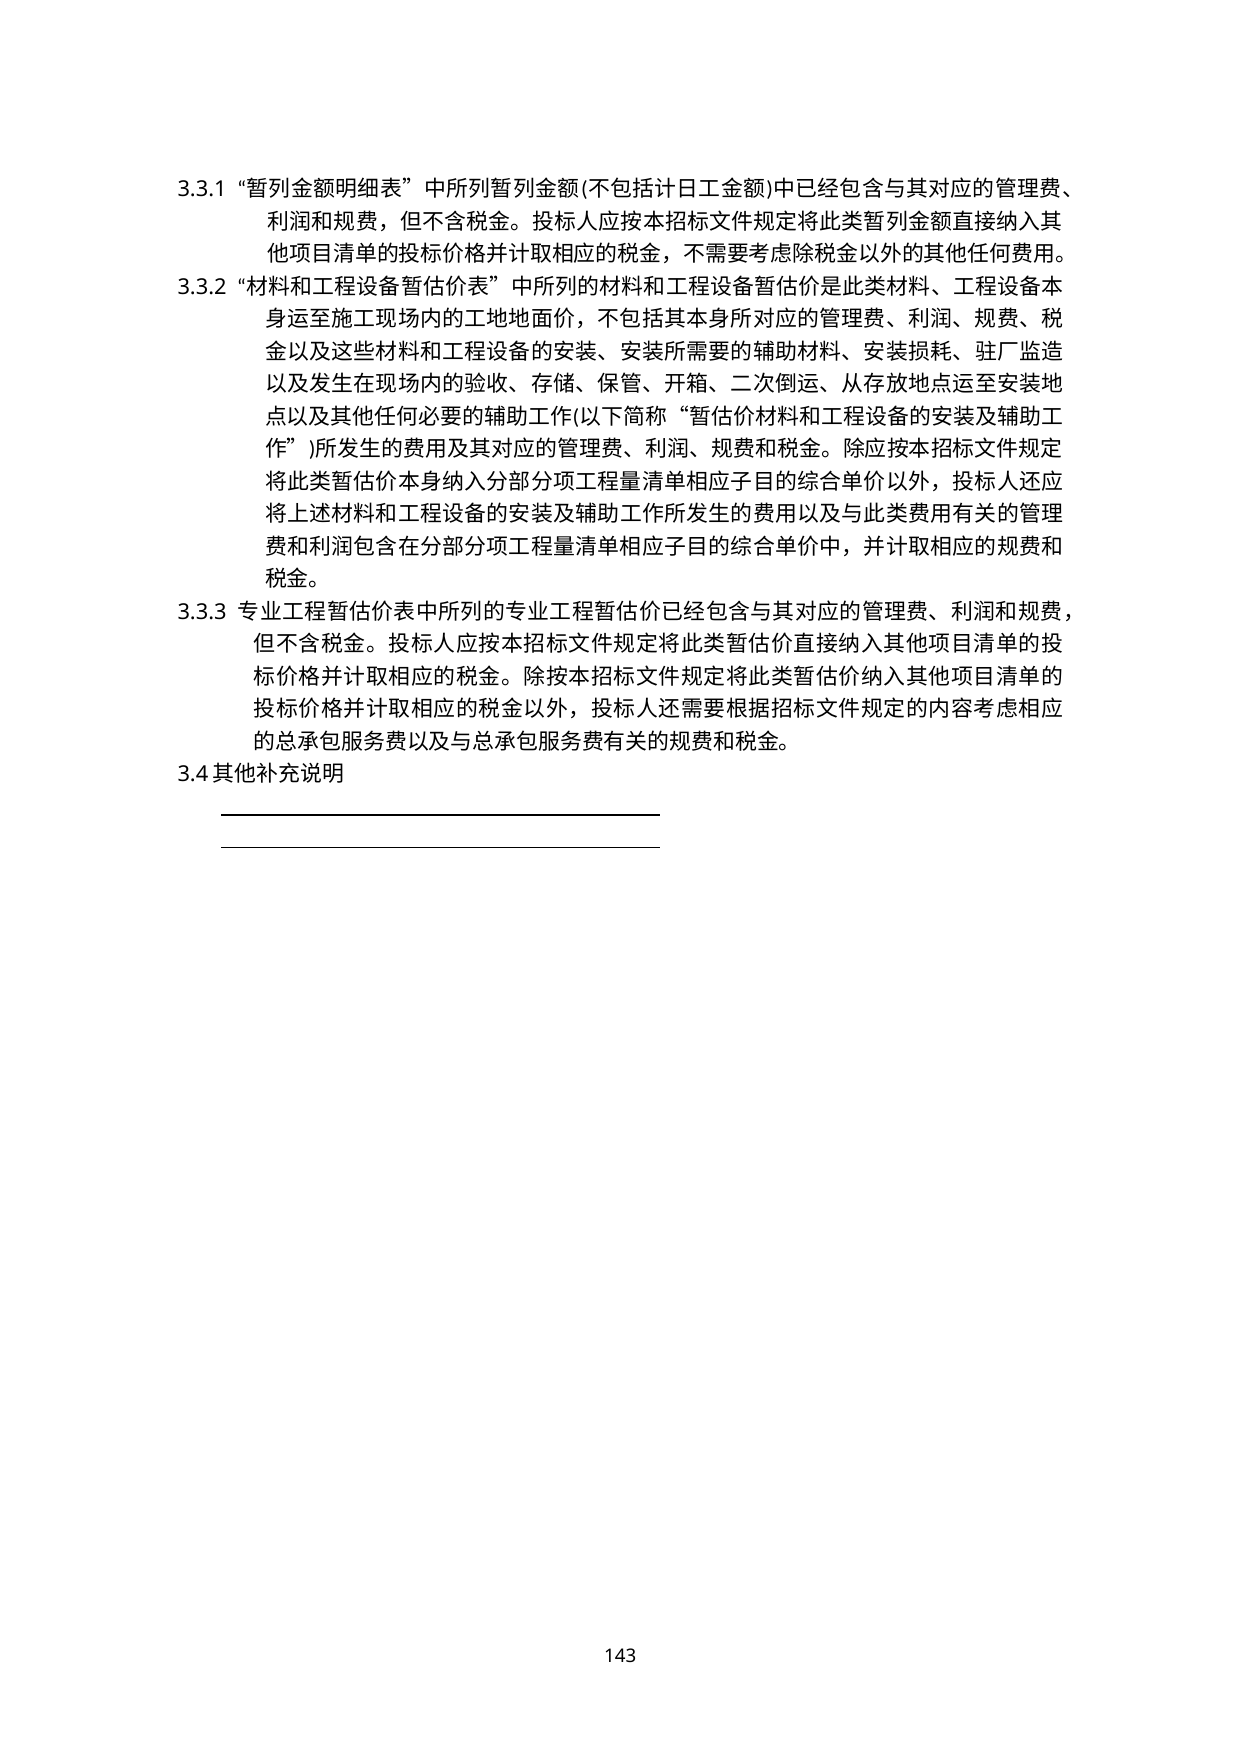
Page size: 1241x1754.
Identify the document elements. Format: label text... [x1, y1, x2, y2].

text 3.3.1 “暂列金额明细表”中所列暂列金额(不包括计日工金额)中已经包含与其对应的管理费、利润和规费，但不含税金。投标人应按本招标文件规定将此类暂列金额直接纳入其他项目清单的投标价格并计取相应的税金，不需要考虑除税金以外的其他任何费用。 [177, 171, 1063, 268]
text 3.4其他补充说明 [177, 756, 1063, 788]
text 3.3.2 “材料和工程设备暂估价表”中所列的材料和工程设备暂估价是此类材料、工程设备本身运至施工现场内的工地地面价，不包括其本身所对应的管理费、利润、规费、税金以及这些材料和工程设备的安装、安装所需要的辅助材料、安装损耗、驻厂监造以及发生在现场内的验收、存储、保管、开箱、二次倒运、从存放地点运至安装地点以及其他任何必要的辅助工作(以下简称“暂估价材料和工程设备的安装及辅助工作”)所发生的费用及其对应的管理费、利润、规费和税金。除应按本招标文件规定将此类暂估价本身纳入分部分项工程量清单相应子目的综合单价以外，投标人还应将上述材料和工程设备的安装及辅助工作所发生的费用以及与此类费用有关的管理费和利润包含在分部分项工程量清单相应子目的综合单价中，并计取相应的规费和税金。 [177, 268, 1063, 593]
text 3.3.3 专业工程暂估价表中所列的专业工程暂估价已经包含与其对应的管理费、利润和规费，但不含税金。投标人应按本招标文件规定将此类暂估价直接纳入其他项目清单的投标价格并计取相应的税金。除按本招标文件规定将此类暂估价纳入其他项目清单的投标价格并计取相应的税金以外，投标人还需要根据招标文件规定的内容考虑相应的总承包服务费以及与总承包服务费有关的规费和税金。 [177, 593, 1063, 756]
